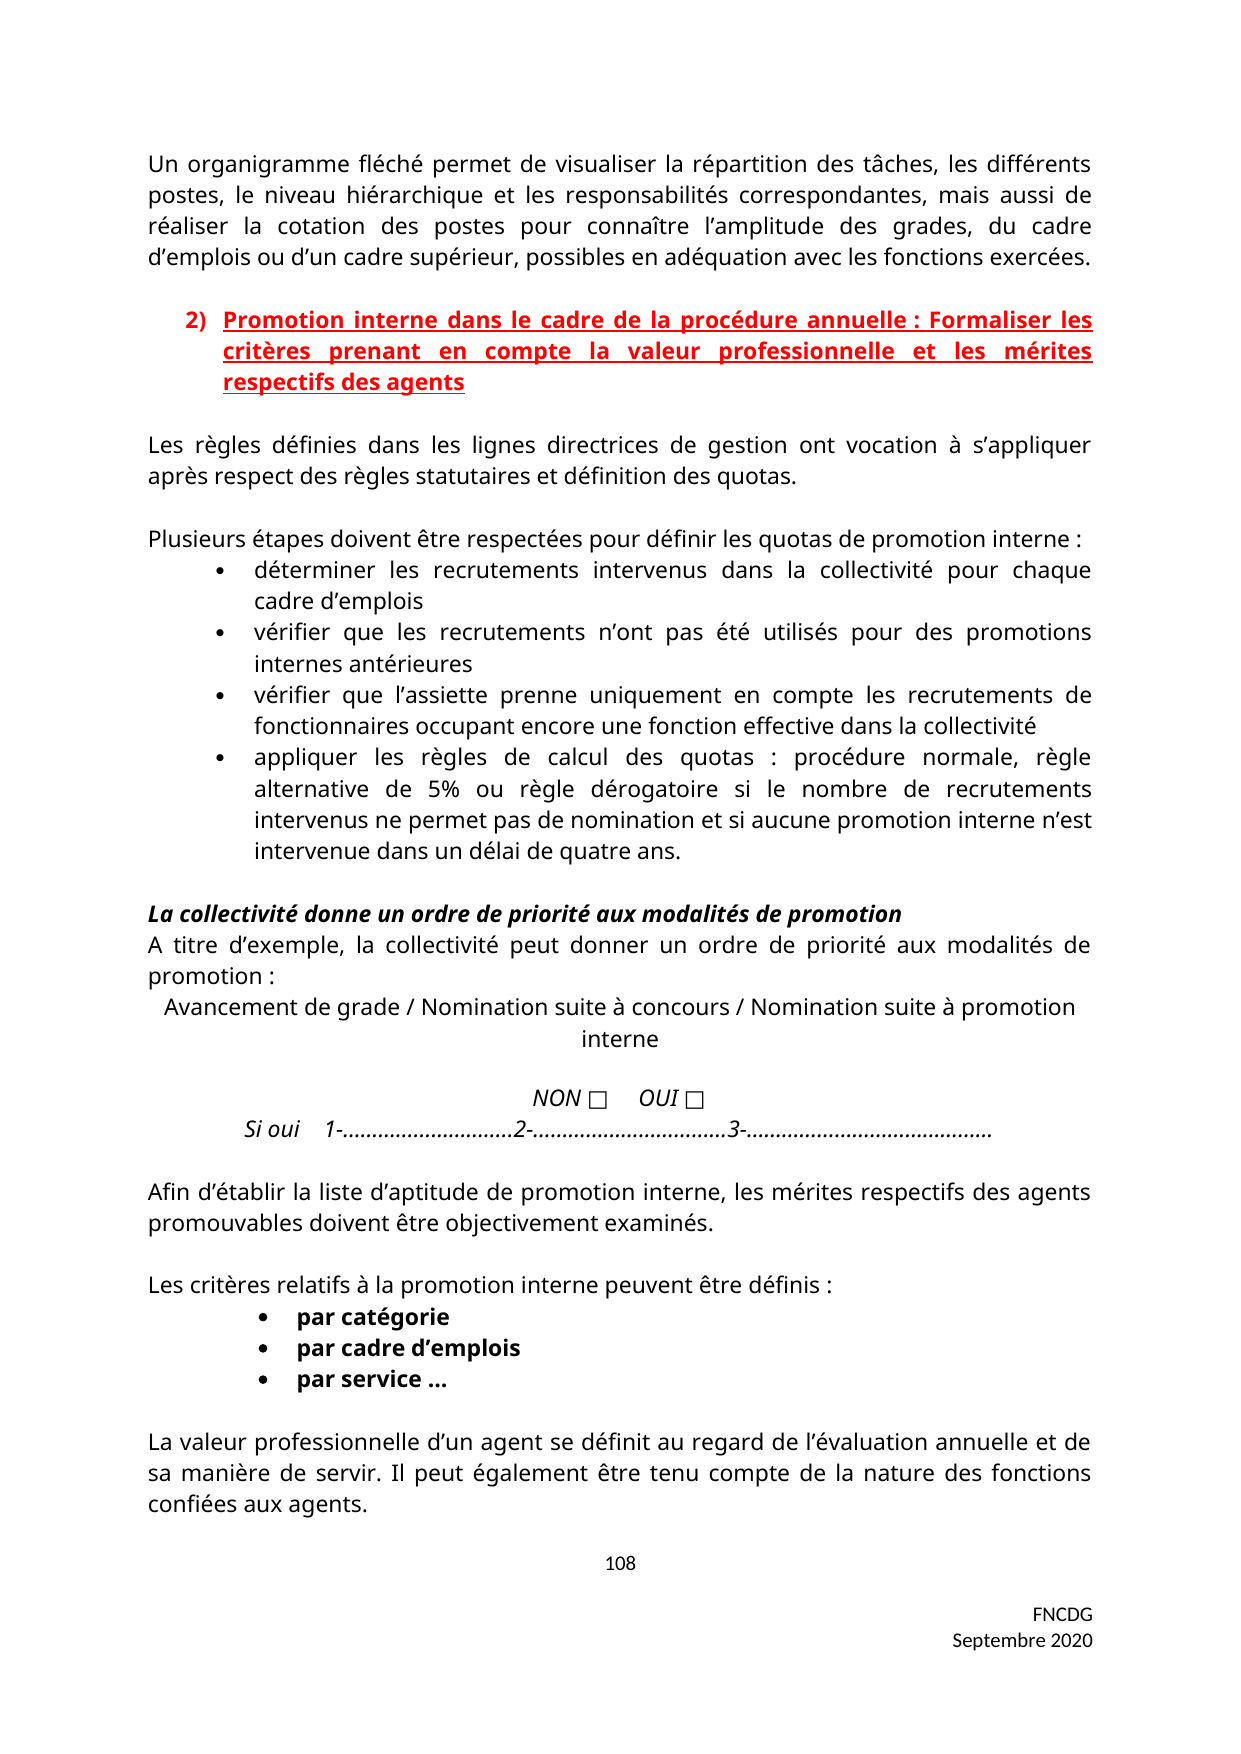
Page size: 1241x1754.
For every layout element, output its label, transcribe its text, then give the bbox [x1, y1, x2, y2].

text Afin d’établir la liste d’aptitude de promotion interne, les mérites respectifs des agents promouvables doivent être objectivement examinés. [148, 1176, 1093, 1238]
text Les critères relatifs à la promotion interne peuvent être définis : [148, 1269, 1093, 1301]
text La valeur professionnelle d’un agent se définit au regard de l’évaluation annuelle et de sa manière de servir. Il peut également être tenu compte de la nature des fonctions confiées aux agents. [148, 1426, 1093, 1519]
text La collectivité donne un ordre de priorité aux modalités de promotion [148, 898, 1093, 929]
text NON □ OUI □ [148, 1082, 1093, 1113]
text A titre d’exemple, la collectivité peut donner un ordre de priorité aux modalités de promotion : [148, 929, 1093, 991]
text Si oui 1-………………………..2-……………………………3-…………………………………… [148, 1113, 1093, 1144]
text Plusieurs étapes doivent être respectées pour définir les quotas de promotion interne : [148, 523, 1093, 554]
list par service … [259, 1363, 1093, 1394]
list déterminer les recrutements intervenus dans la collectivité pour chaque cadre d’emplois [216, 554, 1093, 616]
text Avancement de grade / Nomination suite à concours / Nomination suite à promotion interne [148, 991, 1093, 1054]
list Promotion interne dans le cadre de la procédure annuelle : Formaliser les critères prenant en compte la valeur professionnelle et les mérites respectifs des agents [185, 304, 1093, 398]
text Un organigramme fléché permet de visualiser la répartition des tâches, les différents postes, le niveau hiérarchique et les responsabilités correspondantes, mais aussi de réaliser la cotation des postes pour connaître l’amplitude des grades, du cadre d’emplois ou d’un cadre supérieur, possibles en adéquation avec les fonctions exercées. [148, 148, 1093, 273]
text Les règles définies dans les lignes directrices de gestion ont vocation à s’appliquer après respect des règles statutaires et définition des quotas. [148, 429, 1093, 491]
list vérifier que l’assiette prenne uniquement en compte les recrutements de fonctionnaires occupant encore une fonction effective dans la collectivité [216, 679, 1093, 741]
list appliquer les règles de calcul des quotas : procédure normale, règle alternative de 5% ou règle dérogatoire si le nombre de recrutements intervenus ne permet pas de nomination et si aucune promotion interne n’est intervenue dans un délai de quatre ans. [216, 741, 1093, 866]
list vérifier que les recrutements n’ont pas été utilisés pour des promotions internes antérieures [216, 616, 1093, 679]
list par catégorie [259, 1301, 1093, 1332]
list par cadre d’emplois [259, 1332, 1093, 1363]
